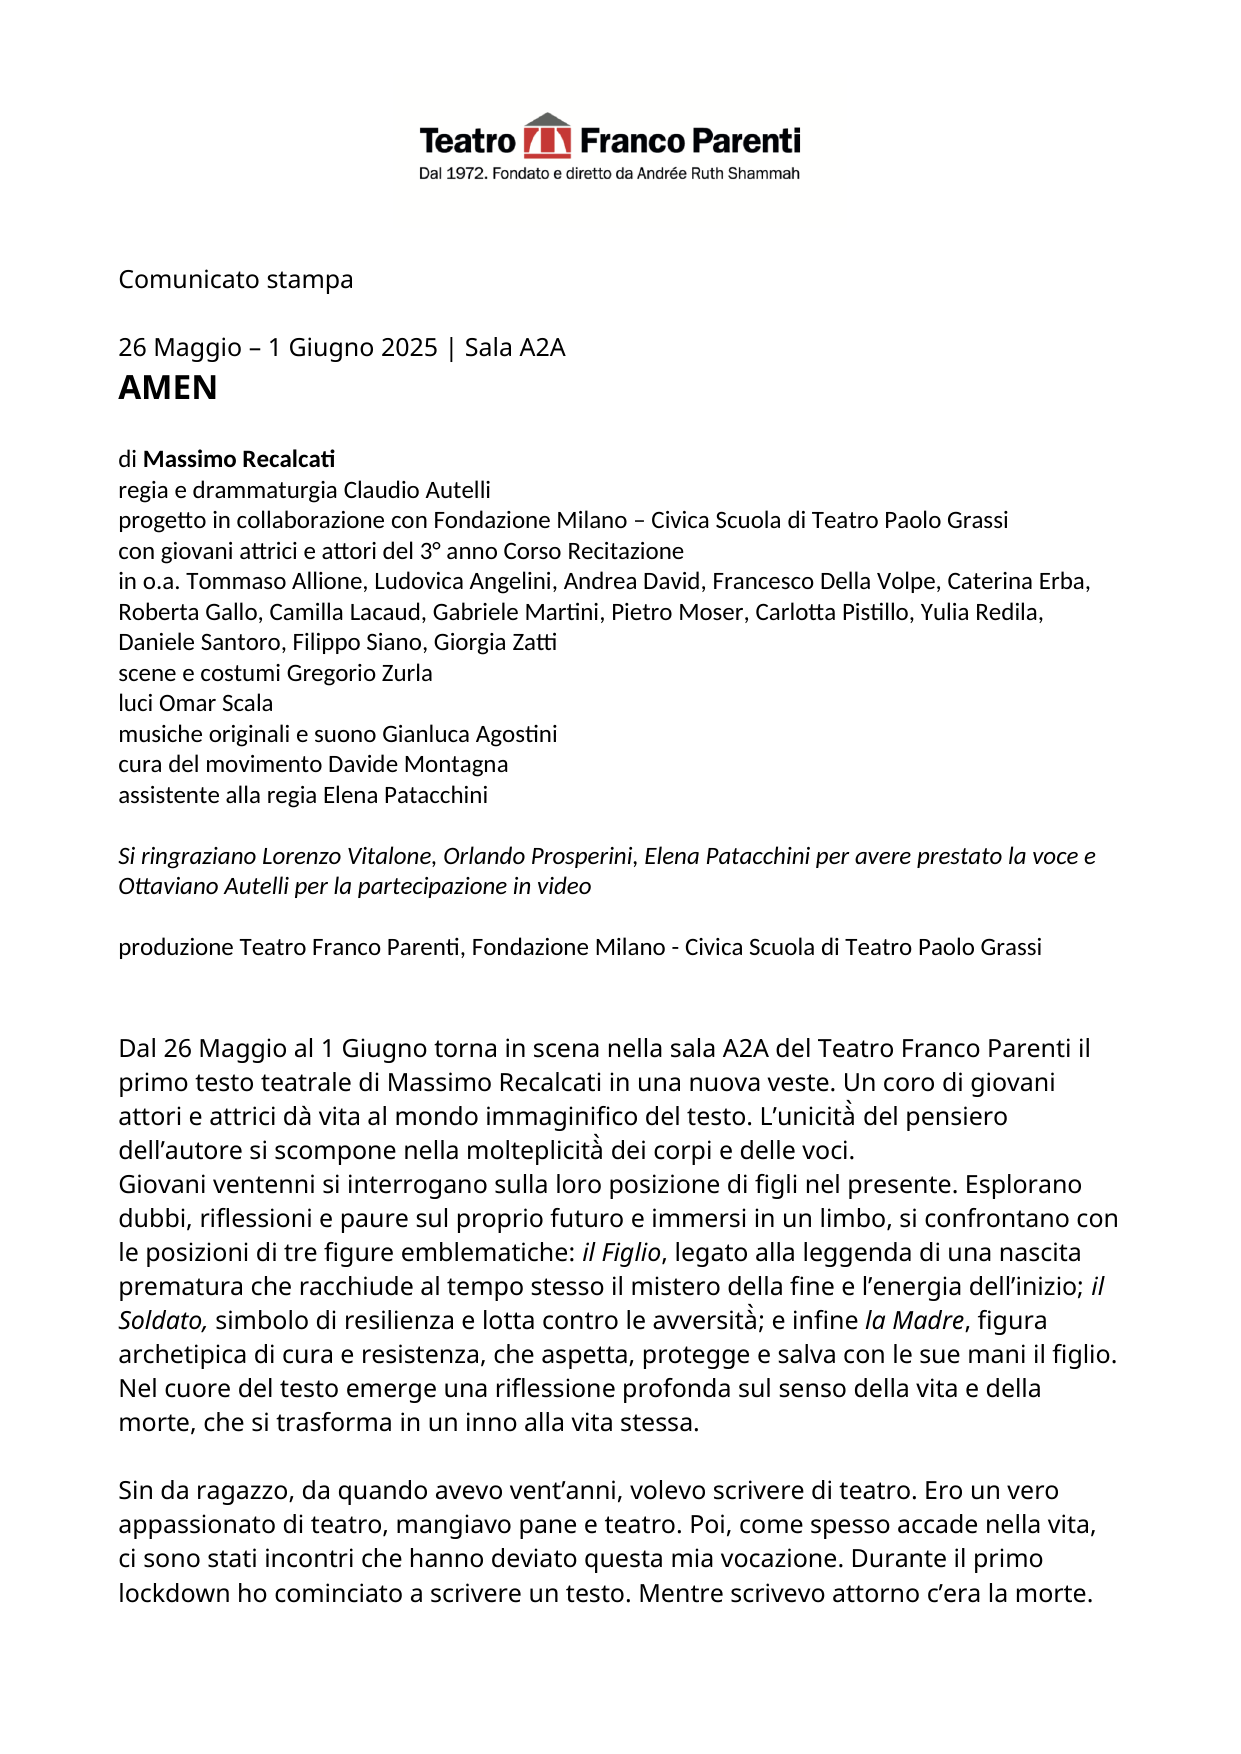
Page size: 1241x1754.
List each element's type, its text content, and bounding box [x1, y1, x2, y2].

text 26 Maggio – 1 Giugno 2025 | Sala A2A [118, 296, 1122, 364]
text produzione Teatro Franco Parenti, Fondazione Milano - Civica Scuola di Teatro Paolo Grassi [118, 932, 1122, 962]
text Si ringraziano Lorenzo Vitalone, Orlando Prosperini, Elena Patacchini per avere prestato la voce e Ottaviano Autelli per la partecipazione in video [118, 840, 1122, 901]
text Giovani ventenni si interrogano sulla loro posizione di figli nel presente. Esplorano dubbi, riflessioni e paure sul proprio futuro e immersi in un limbo, si confrontano con le posizioni di tre figure emblematiche: il Figlio, legato alla leggenda di una nascita prematura che racchiude al tempo stesso il mistero della fine e l’energia dell’inizio; il Soldato, simbolo di resilienza e lotta contro le avversità̀; e infine la Madre, figura archetipica di cura e resistenza, che aspetta, protegge e salva con le sue mani il figlio. [118, 1166, 1122, 1371]
text scene e costumi Gregorio Zurla luci Omar Scala musiche originali e suono Gianluca Agostini cura del movimento Davide Montagna assistente alla regia Elena Patacchini [118, 657, 1122, 809]
picture [393, 73, 848, 228]
text Dal 26 Maggio al 1 Giugno torna in scena nella sala A2A del Teatro Franco Parenti il primo testo teatrale di Massimo Recalcati in una nuova veste. Un coro di giovani attori e attrici dà vita al mondo immaginifico del testo. L’unicità̀ del pensiero dell’autore si scompone nella molteplicità̀ dei corpi e delle voci. [118, 1030, 1122, 1166]
text Nel cuore del testo emerge una riflessione profonda sul senso della vita e della morte, che si trasforma in un inno alla vita stessa. [118, 1371, 1122, 1439]
text AMEN [118, 364, 1122, 409]
text Comunicato stampa [118, 262, 1122, 296]
text di Massimo Recalcati regia e drammaturgia Claudio Autelli progetto in collaborazione con Fondazione Milano – Civica Scuola di Teatro Paolo Grassi con giovani attrici e attori del 3° anno Corso Recitazione in o.a. Tommaso Allione, Ludovica Angelini, Andrea David, Francesco Della Volpe, Caterina Erba, Roberta Gallo, Camilla Lacaud, Gabriele Martini, Pietro Moser, Carlotta Pistillo, Yulia Redila, Daniele Santoro, Filippo Siano, Giorgia Zatti [118, 443, 1122, 657]
